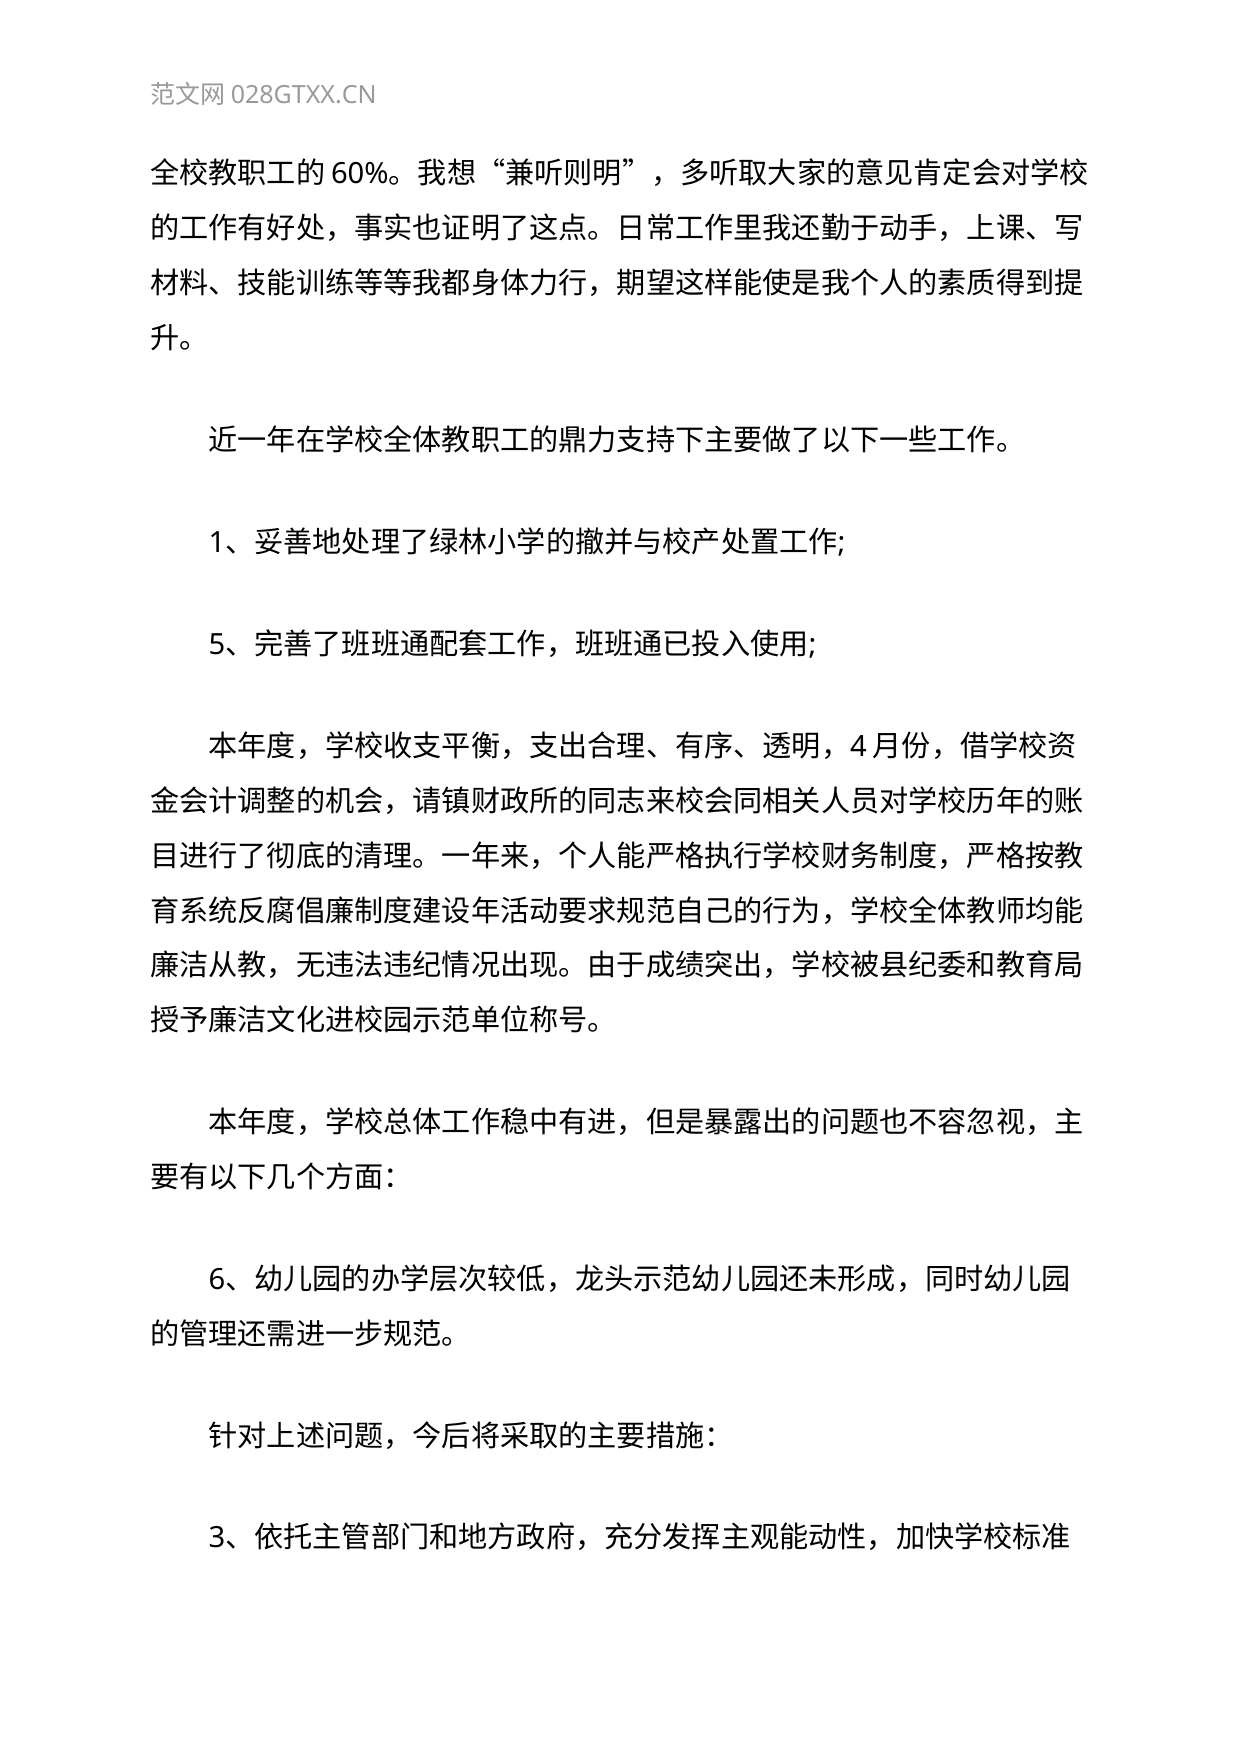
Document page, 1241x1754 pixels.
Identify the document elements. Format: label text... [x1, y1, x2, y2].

text 近一年在学校全体教职工的鼎力支持下主要做了以下一些工作。 [150, 417, 1090, 459]
text 本年度，学校总体工作稳中有进，但是暴露出的问题也不容忽视，主要有以下几个方面： [150, 1099, 1090, 1196]
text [150, 1514, 1090, 1556]
text 针对上述问题，今后将采取的主要措施： [150, 1412, 1090, 1454]
text 5、完善了班班通配套工作，班班通已投入使用; [150, 620, 1090, 663]
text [150, 150, 1090, 357]
text 本年度，学校收支平衡，支出合理、有序、透明，4月份，借学校资金会计调整的机会，请镇财政所的同志来校会同相关人员对学校历年的账目进行了彻底的清理。一年来，个人能严格执行学校财务制度，严格按教育系统反腐倡廉制度建设年活动要求规范自己的行为，学校全体教师均能廉洁从教，无违法违纪情况出现。由于成绩突出，学校被县纪委和教育局授予廉洁文化进校园示范单位称号。 [150, 722, 1090, 1039]
text 6、幼儿园的办学层次较低，龙头示范幼儿园还未形成，同时幼儿园的管理还需进一步规范。 [150, 1255, 1090, 1353]
text 1、妥善地处理了绿林小学的撤并与校产处置工作; [150, 518, 1090, 561]
